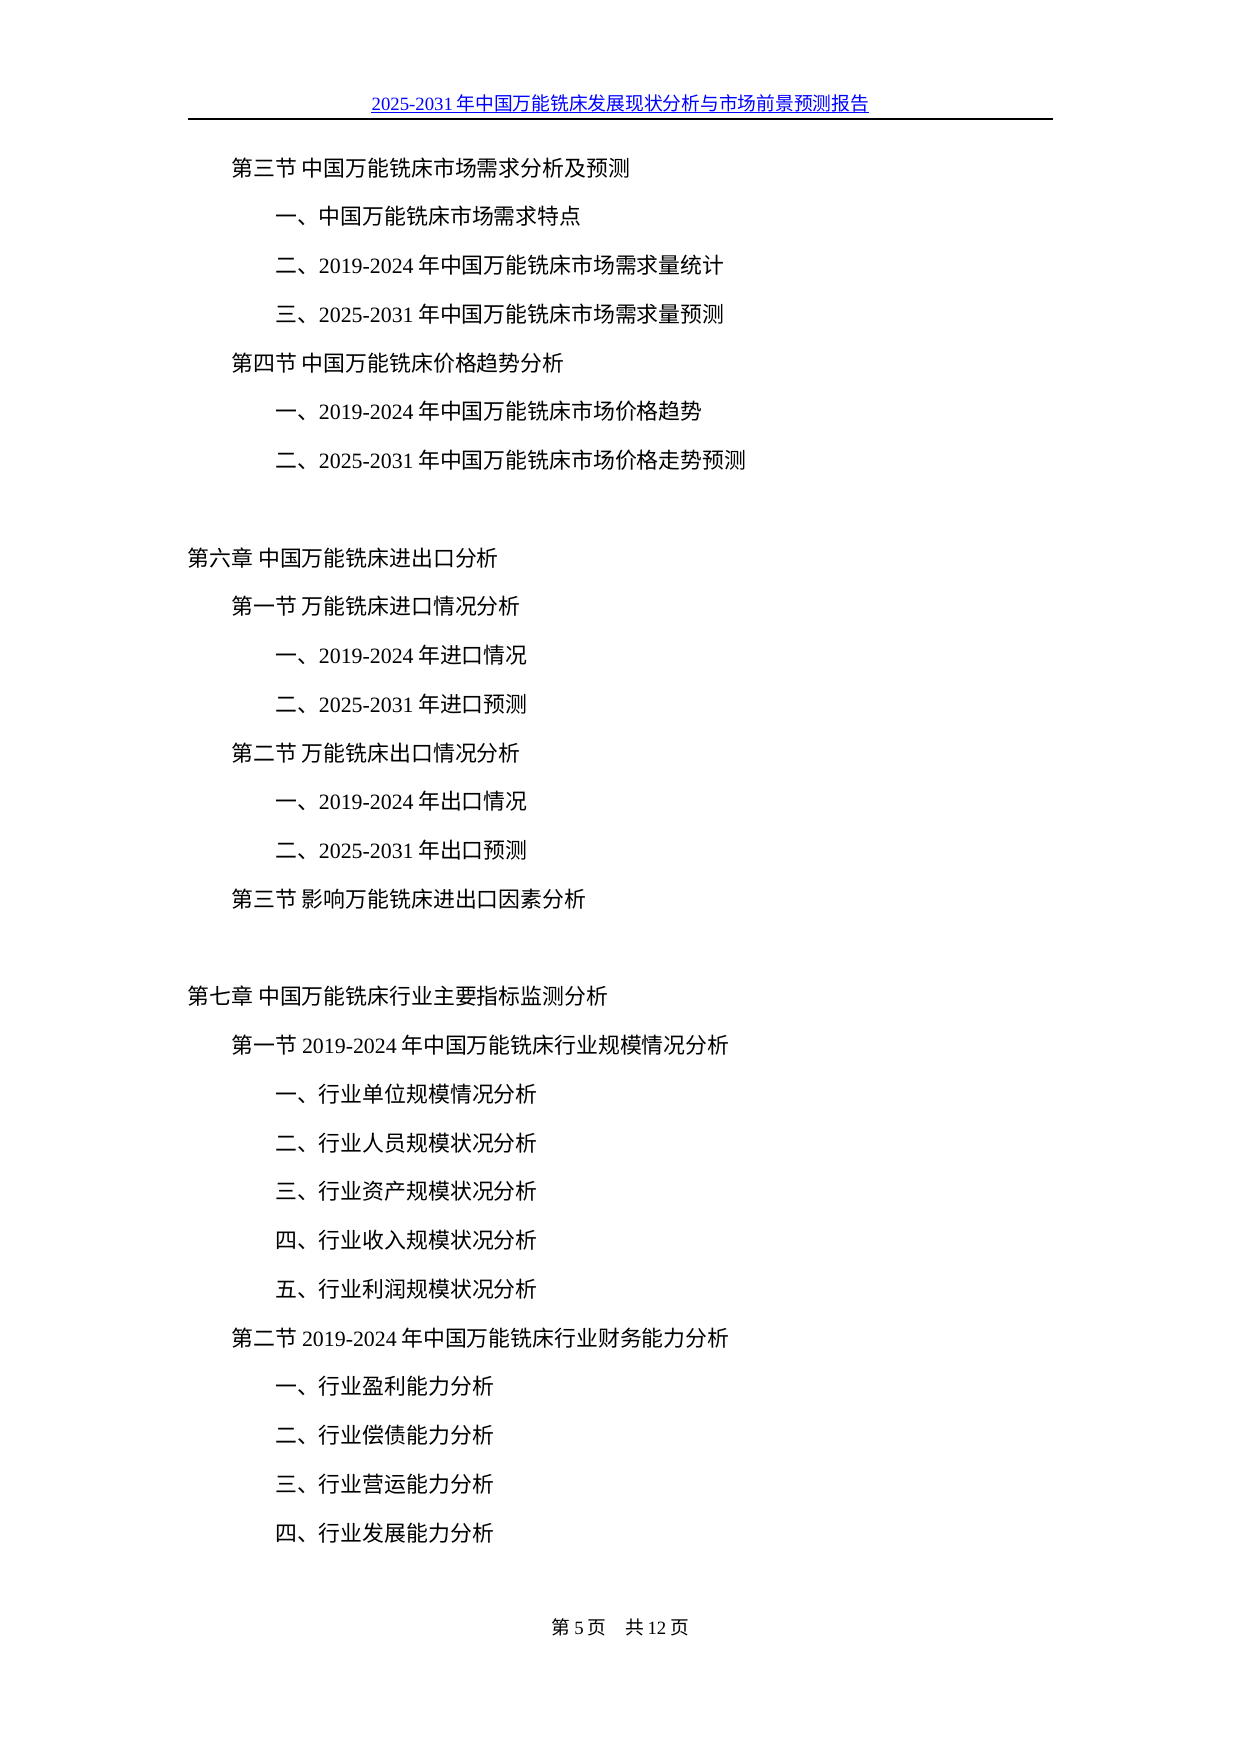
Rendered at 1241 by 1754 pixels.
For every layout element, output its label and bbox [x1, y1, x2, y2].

text [187, 150, 1053, 1548]
